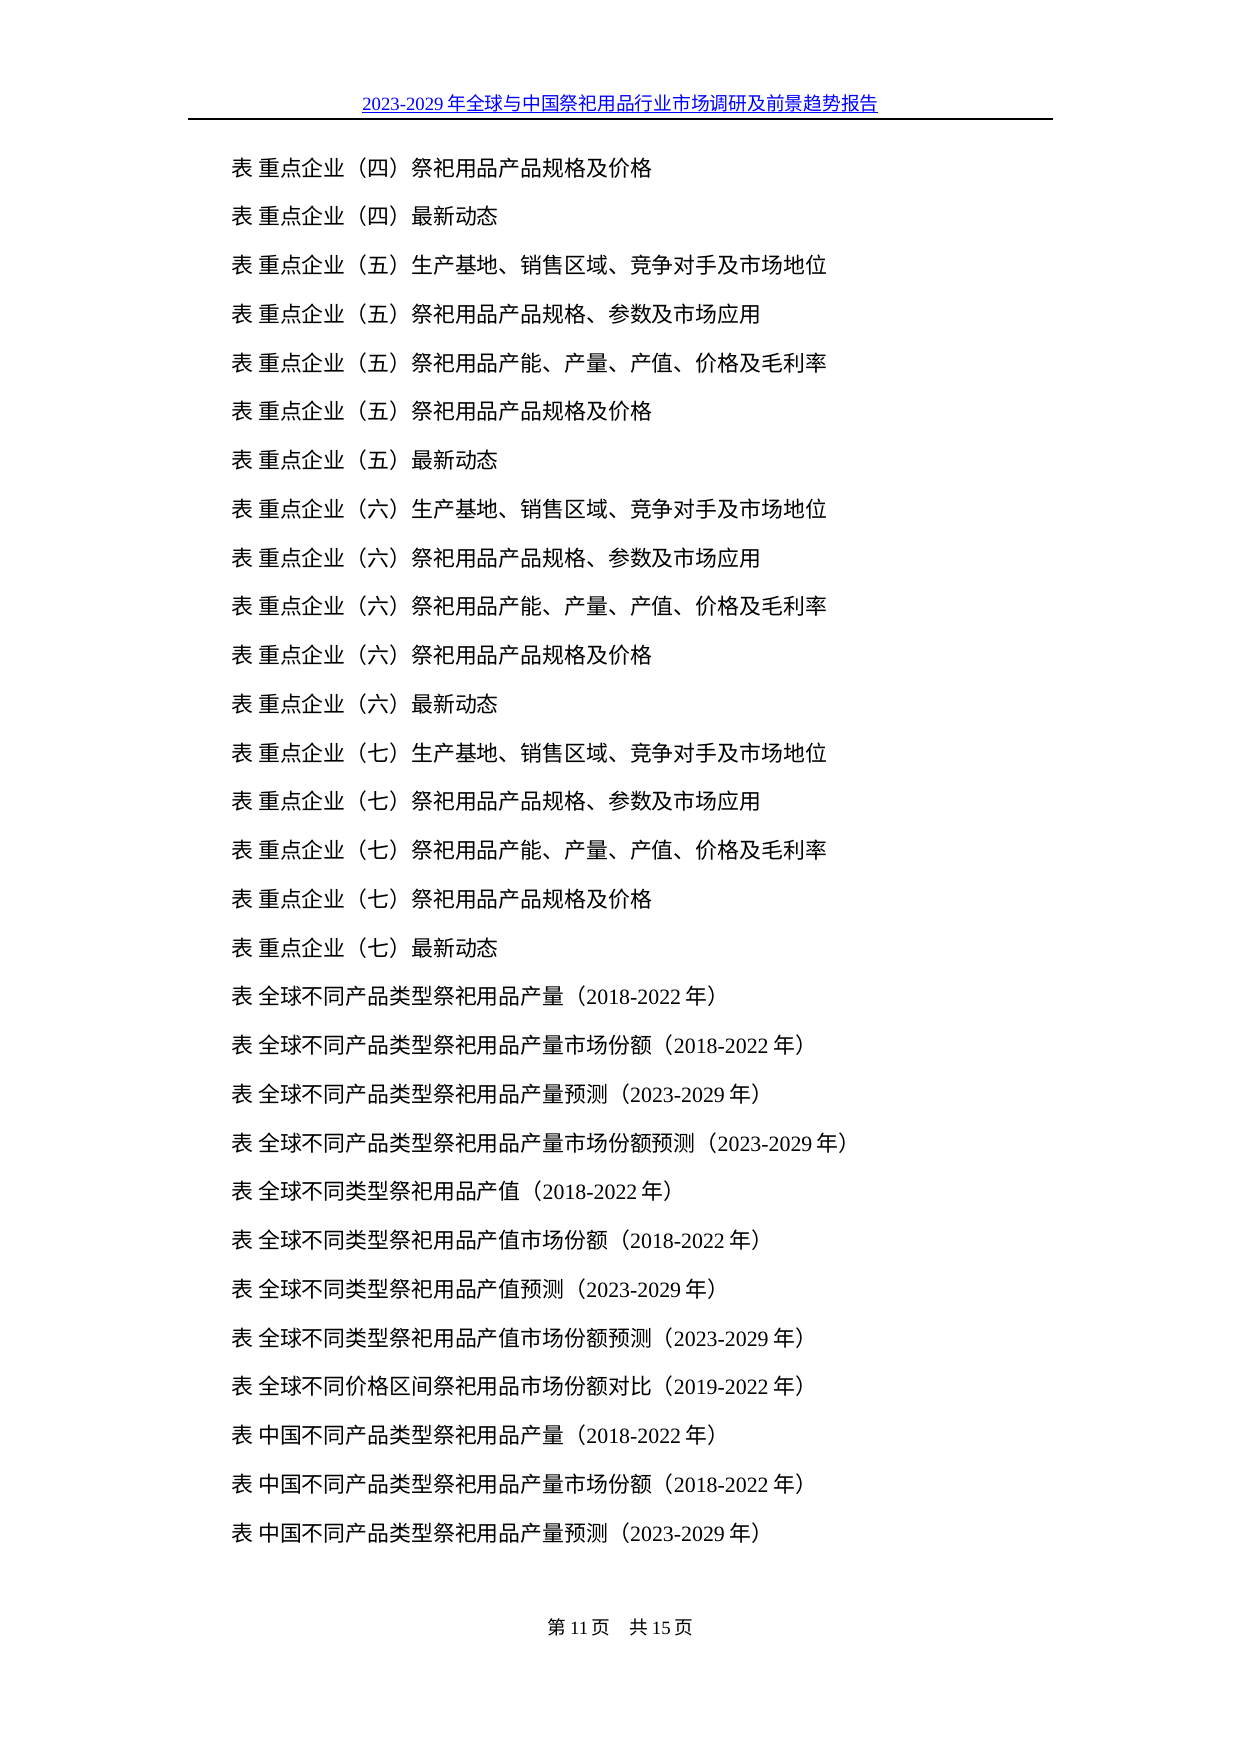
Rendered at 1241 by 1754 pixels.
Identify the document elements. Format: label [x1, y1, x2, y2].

text [187, 150, 1053, 1548]
